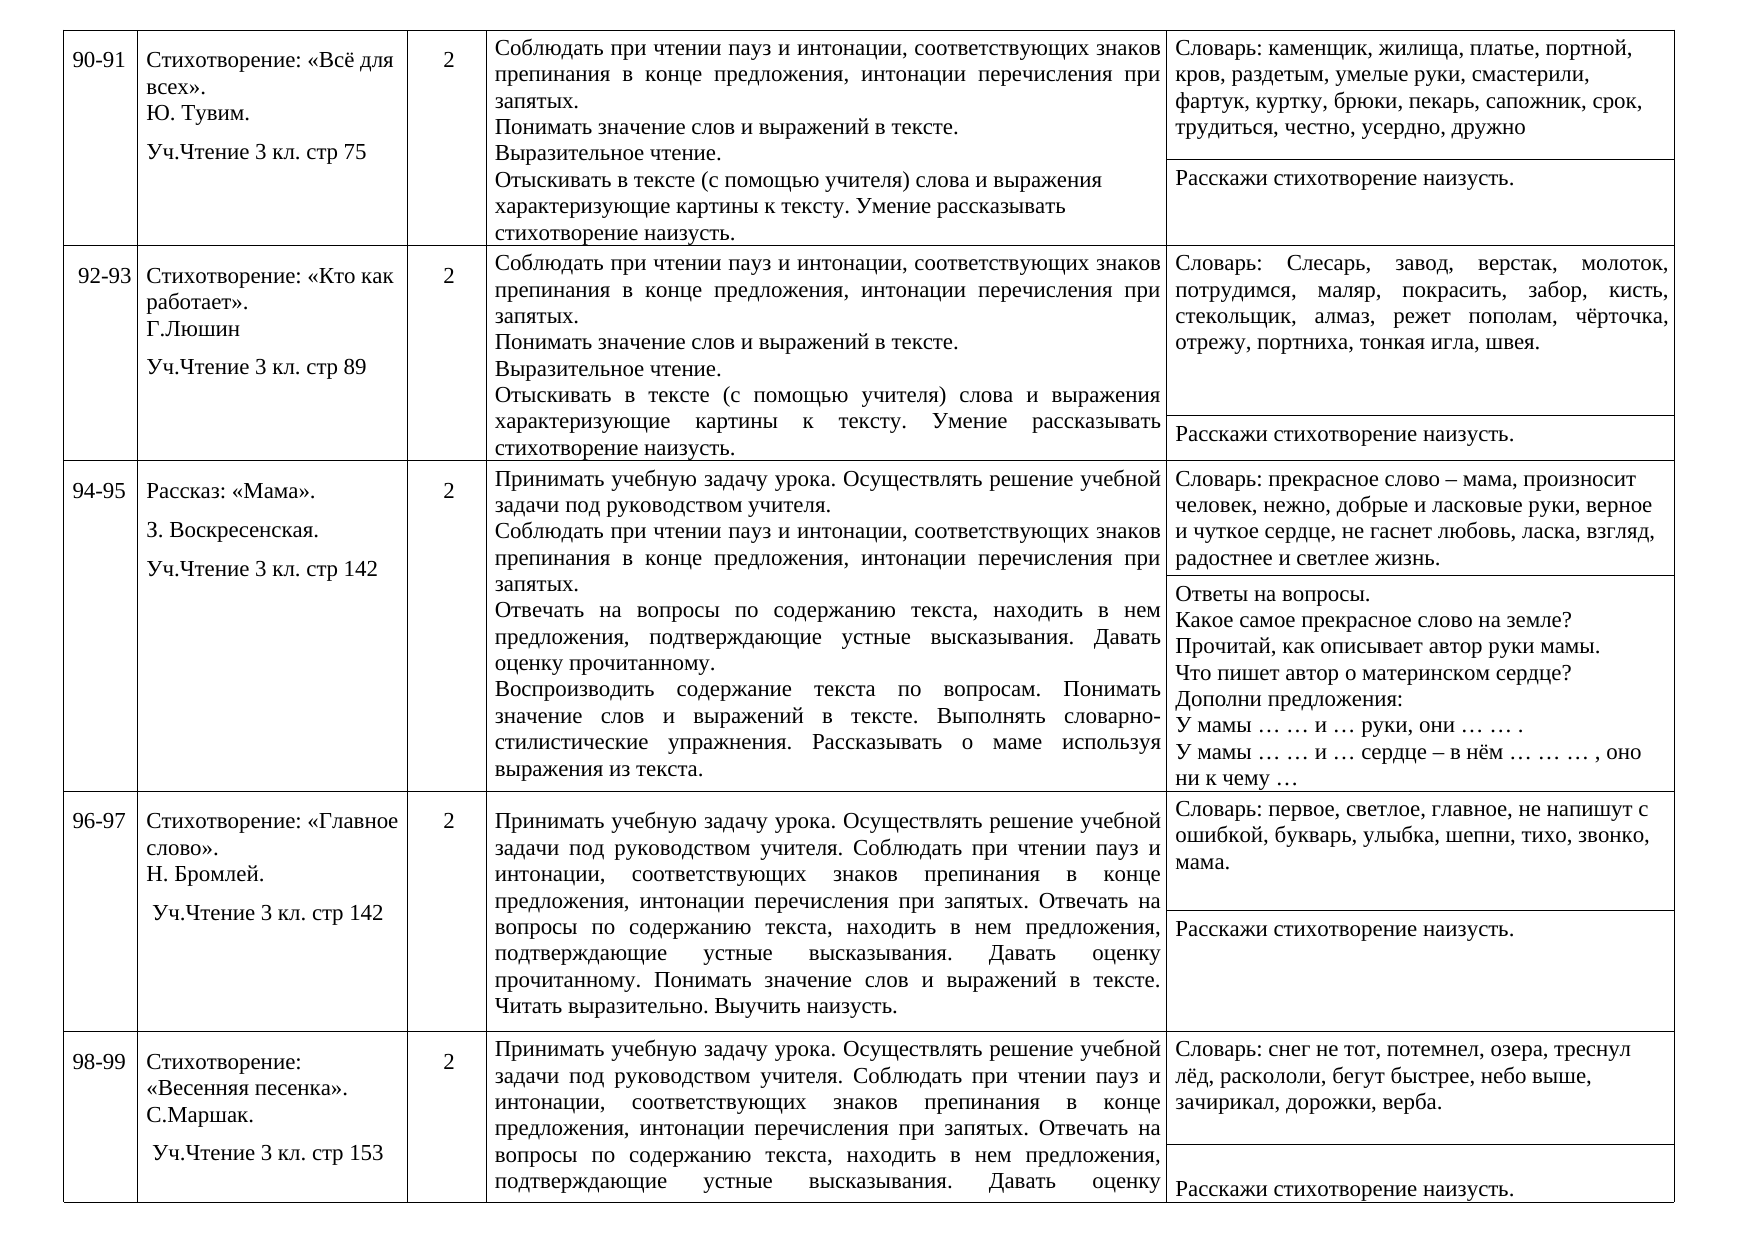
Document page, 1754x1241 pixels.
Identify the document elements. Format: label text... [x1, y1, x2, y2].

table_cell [1167, 1145, 1674, 1202]
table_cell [487, 1032, 1166, 1202]
table_cell 2 [408, 792, 486, 1031]
table_cell 2 [408, 1032, 486, 1202]
table_cell Соблюдать при чтении пауз и интонации, соответствующих знаков препинания в конце предложения, интонации перечисления при запятых. Понимать значение слов и выражений в тексте. Выразительное чтение. Отыскивать в тексте (с помощью учителя) слова и выражения характеризующие картины к тексту. Умение рассказывать стихотворение наизусть. [487, 246, 1166, 460]
table_cell Расскажи стихотворение наизусть. [1167, 416, 1674, 460]
table_cell Словарь: первое, светлое, главное, не напишут с ошибкой, букварь, улыбка, шепни, тихо, звонко, мама. [1167, 792, 1674, 910]
table_cell 98-99 [64, 1032, 137, 1202]
table_cell Принимать учебную задачу урока. Осуществлять решение учебной задачи под руководством учителя. Соблюдать при чтении пауз и интонации, соответствующих знаков препинания в конце предложения, интонации перечисления при запятых. Отвечать на вопросы по содержанию текста, находить в нем предложения, подтверждающие устные высказывания. Давать оценку прочитанному. Воспроизводить содержание текста по вопросам. Понимать значение слов и выражений в тексте. Выполнять словарно-стилистические упражнения. Рассказывать о маме используя выражения из текста. [487, 461, 1166, 791]
table_cell Словарь: Слесарь, завод, верстак, молоток, потрудимся, маляр, покрасить, забор, кисть, стекольщик, алмаз, режет пополам, чёрточка, отрежу, портниха, тонкая игла, швея. [1167, 246, 1674, 415]
table_cell 2 [408, 246, 486, 460]
table_cell Ответы на вопросы. Какое самое прекрасное слово на земле? Прочитай, как описывает автор руки мамы. Что пишет автор о материнском сердце? Дополни предложения: У мамы … … и … руки, они … … . У мамы … … и … сердце – в нём … … … , оно ни к чему … [1167, 576, 1674, 791]
table_cell 96-97 [64, 792, 137, 1031]
table_cell Словарь: прекрасное слово – мама, произносит человек, нежно, добрые и ласковые руки, верное и чуткое сердце, не гаснет любовь, ласка, взгляд, радостнее и светлее жизнь. [1167, 461, 1674, 575]
table_cell Рассказ: «Мама». З. Воскресенская. Уч.Чтение 3 кл. стр 142 [138, 461, 407, 791]
table_cell 2 [408, 31, 486, 245]
table_cell 94-95 [64, 461, 137, 791]
table_cell Словарь: каменщик, жилища, платье, портной, кров, раздетым, умелые руки, смастерили, фартук, куртку, брюки, пекарь, сапожник, срок, трудиться, честно, усердно, дружно [1167, 31, 1674, 159]
table_cell Соблюдать при чтении пауз и интонации, соответствующих знаков препинания в конце предложения, интонации перечисления при запятых. Понимать значение слов и выражений в тексте. Выразительное чтение. Отыскивать в тексте (с помощью учителя) слова и выражения характеризующие картины к тексту. Умение рассказывать стихотворение наизусть. [487, 31, 1166, 245]
table_cell Расскажи стихотворение наизусть. [1167, 160, 1674, 245]
table_cell Словарь: снег не тот, потемнел, озера, треснул лёд, раскололи, бегут быстрее, небо выше, зачирикал, дорожки, верба. [1167, 1032, 1674, 1144]
table_cell 2 [408, 461, 486, 791]
table_cell Стихотворение: «Главное слово». Н. Бромлей. Уч.Чтение 3 кл. стр 142 [138, 792, 407, 1031]
table_cell 92-93 [64, 246, 137, 460]
table_cell Стихотворение: «Кто как работает». Г.Люшин Уч.Чтение 3 кл. стр 89 [138, 246, 407, 460]
table_cell 90-91 [64, 31, 137, 245]
table_cell Расскажи стихотворение наизусть. [1167, 911, 1674, 1031]
table_cell Стихотворение: «Весенняя песенка». С.Маршак. Уч.Чтение 3 кл. стр 153 [138, 1032, 407, 1202]
table_cell Стихотворение: «Всё для всех». Ю. Тувим. Уч.Чтение 3 кл. стр 75 [138, 31, 407, 245]
